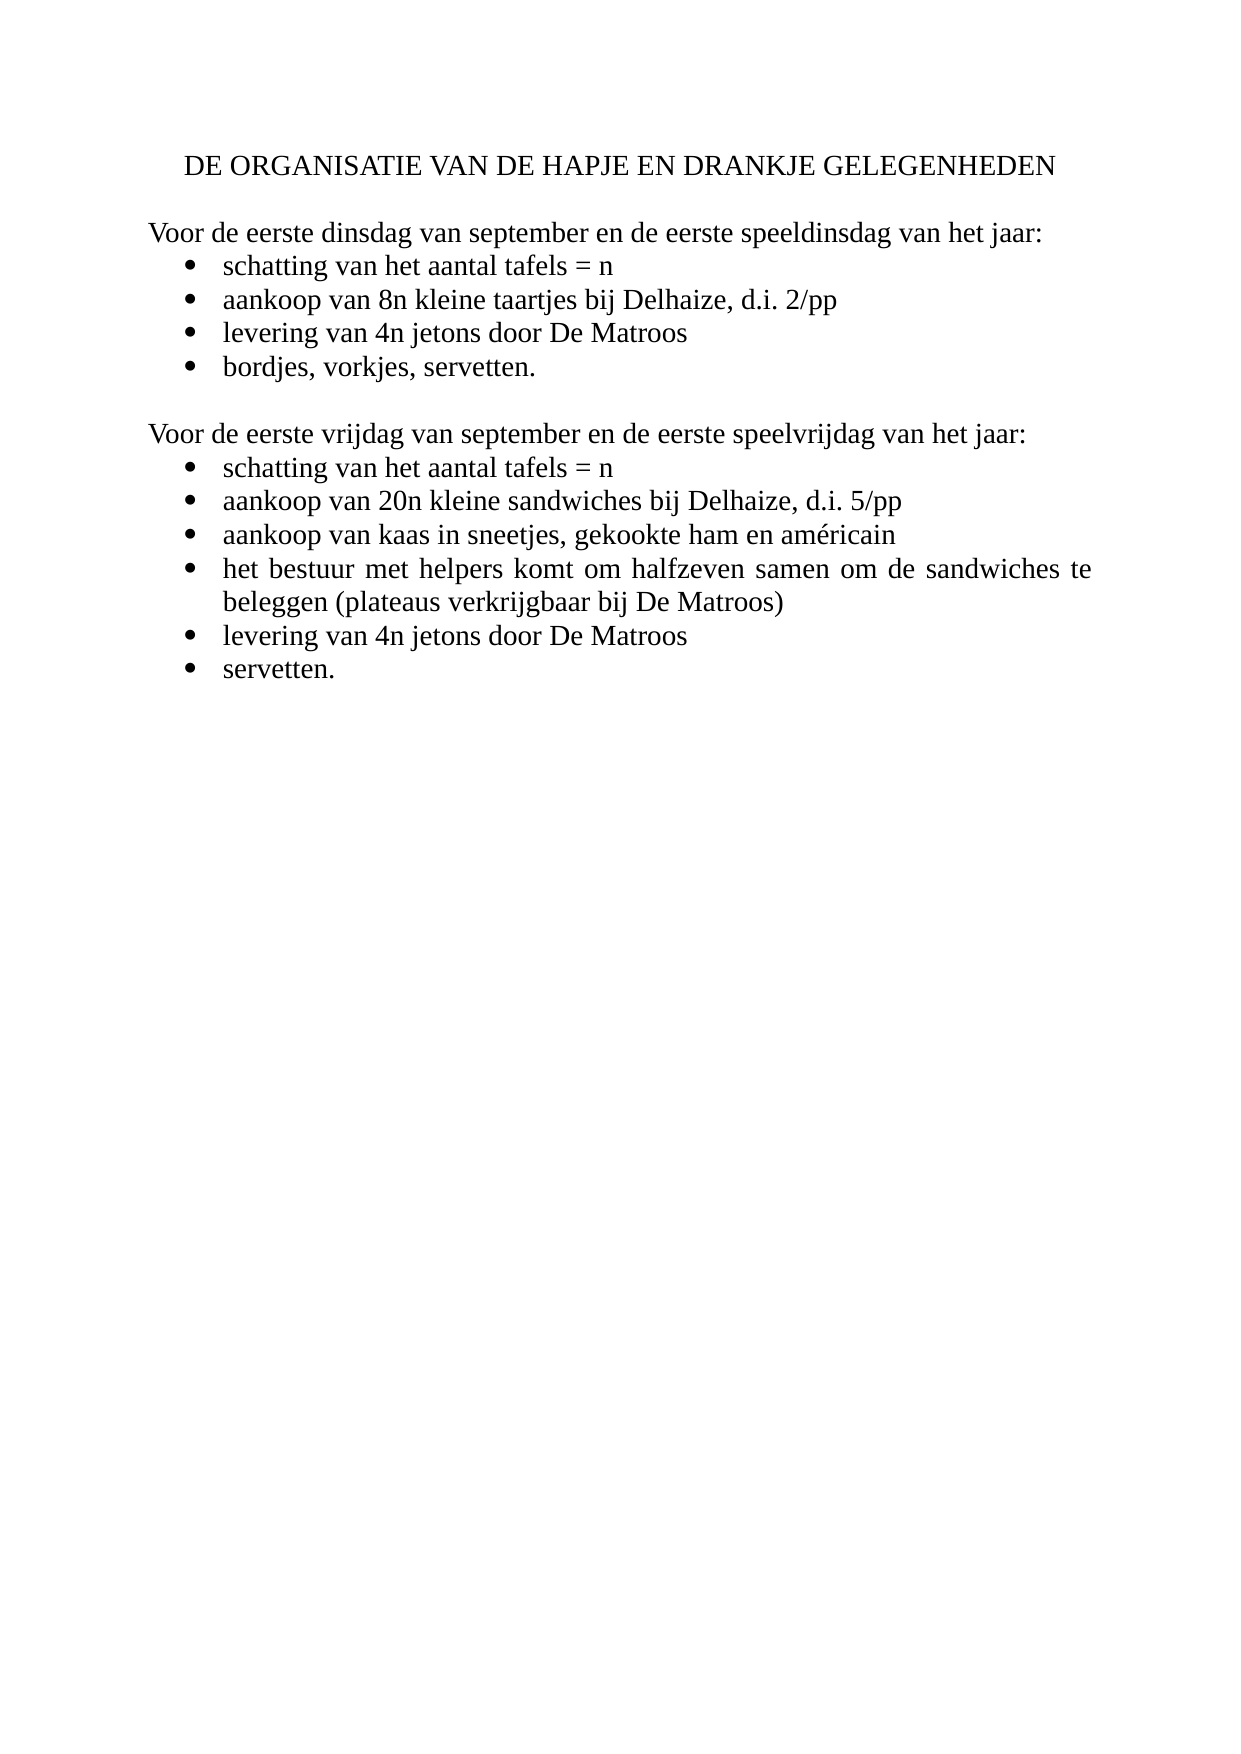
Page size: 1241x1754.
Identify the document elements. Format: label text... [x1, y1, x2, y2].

list aankoop van 8n kleine taartjes bij Delhaize, d.i. 2/pp [185, 282, 1093, 316]
text Voor de eerste dinsdag van september en de eerste speeldinsdag van het jaar: [148, 215, 1093, 248]
list levering van 4n jetons door De Matroos [185, 316, 1093, 349]
list servetten. [185, 652, 1093, 685]
list schatting van het aantal tafels = n [185, 248, 1093, 282]
list levering van 4n jetons door De Matroos [185, 618, 1093, 652]
list bordjes, vorkjes, servetten. [185, 349, 1093, 383]
list aankoop van 20n kleine sandwiches bij Delhaize, d.i. 5/pp [185, 483, 1093, 517]
list het bestuur met helpers komt om halfzeven samen om de sandwiches te beleggen (plateaus verkrijgbaar bij De Matroos) [185, 551, 1093, 618]
text DE ORGANISATIE VAN DE HAPJE EN DRANKJE GELEGENHEDEN [148, 148, 1093, 181]
list schatting van het aantal tafels = n [185, 450, 1093, 483]
list aankoop van kaas in sneetjes, gekookte ham en américain [185, 517, 1093, 551]
text Voor de eerste vrijdag van september en de eerste speelvrijdag van het jaar: [148, 416, 1093, 450]
